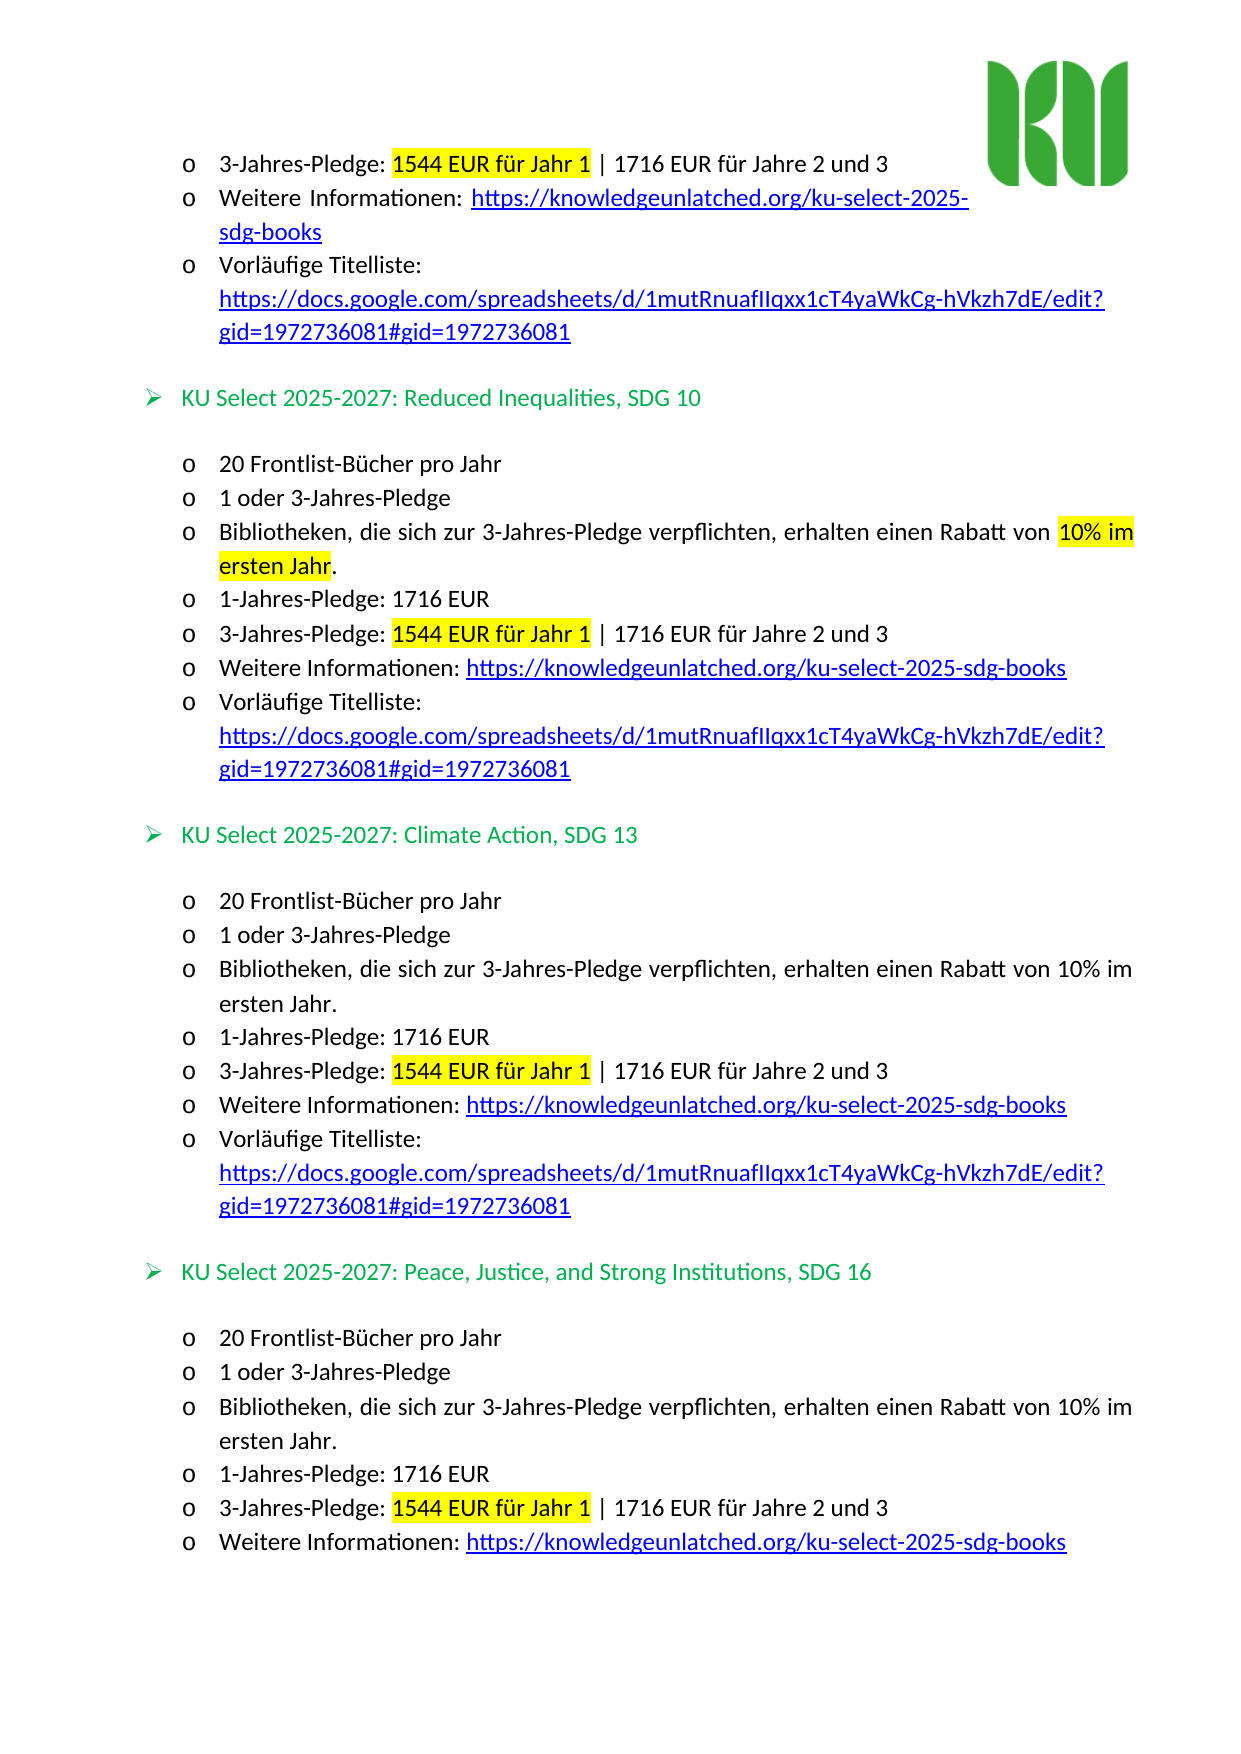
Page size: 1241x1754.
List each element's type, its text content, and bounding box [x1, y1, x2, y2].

list 1-Jahres-Pledge: 1716 EUR [181, 1021, 1134, 1052]
list 3-Jahres-Pledge: 1544 EUR für Jahr 1 | 1716 EUR für Jahre 2 und 3 [181, 618, 1134, 649]
list Bibliotheken, die sich zur 3-Jahres-Pledge verpflichten, erhalten einen Rabatt von 10% im ersten Jahr. [181, 1391, 1134, 1455]
list Vorläufige Titelliste: https://docs.google.com/spreadsheets/d/1mutRnuafIIqxx1cT4yaWkCg-hVkzh7dE/edit?gid=1972736081#gid=1972736081 [181, 1123, 1134, 1221]
list 1-Jahres-Pledge: 1716 EUR [181, 583, 1134, 615]
list 3-Jahres-Pledge: 1544 EUR für Jahr 1 | 1716 EUR für Jahre 2 und 3 [181, 1055, 1134, 1087]
list Weitere Informationen: https://knowledgeunlatched.org/ku-select-2025-sdg-books [181, 652, 1134, 684]
list 1 oder 3-Jahres-Pledge [181, 1356, 1134, 1388]
list KU Select 2025-2027: Reduced Inequalities, SDG 10 [144, 382, 1134, 412]
list Bibliotheken, die sich zur 3-Jahres-Pledge verpflichten, erhalten einen Rabatt von 10% im ersten Jahr. [181, 516, 1134, 581]
picture [987, 60, 1128, 186]
list 1-Jahres-Pledge: 1716 EUR [181, 1458, 1134, 1489]
list 20 Frontlist-Bücher pro Jahr [181, 448, 1134, 479]
list Vorläufige Titelliste: https://docs.google.com/spreadsheets/d/1mutRnuafIIqxx1cT4yaWkCg-hVkzh7dE/edit?gid=1972736081#gid=1972736081 [181, 686, 1134, 784]
list 20 Frontlist-Bücher pro Jahr [181, 885, 1134, 917]
list 1 oder 3-Jahres-Pledge [181, 482, 1134, 514]
list KU Select 2025-2027: Climate Action, SDG 13 [144, 819, 1134, 850]
list Bibliotheken, die sich zur 3-Jahres-Pledge verpflichten, erhalten einen Rabatt von 10% im ersten Jahr. [181, 953, 1134, 1018]
list Weitere Informationen: https://knowledgeunlatched.org/ku-select-2025-sdg-books [181, 1089, 1134, 1121]
list 3-Jahres-Pledge: 1544 EUR für Jahr 1 | 1716 EUR für Jahre 2 und 3 [181, 1492, 1134, 1524]
list 3-Jahres-Pledge: 1544 EUR für Jahr 1 | 1716 EUR für Jahre 2 und 3 [181, 148, 987, 179]
list KU Select 2025-2027: Peace, Justice, and Strong Institutions, SDG 16 [144, 1256, 1134, 1287]
list 1 oder 3-Jahres-Pledge [181, 919, 1134, 951]
list Weitere Informationen: https://knowledgeunlatched.org/ku-select-2025-sdg-books [181, 182, 1134, 247]
list Vorläufige Titelliste: https://docs.google.com/spreadsheets/d/1mutRnuafIIqxx1cT4yaWkCg-hVkzh7dE/edit?gid=1972736081#gid=1972736081 [181, 249, 1134, 347]
list 20 Frontlist-Bücher pro Jahr [181, 1322, 1134, 1354]
list Weitere Informationen: https://knowledgeunlatched.org/ku-select-2025-sdg-books [181, 1526, 1134, 1558]
